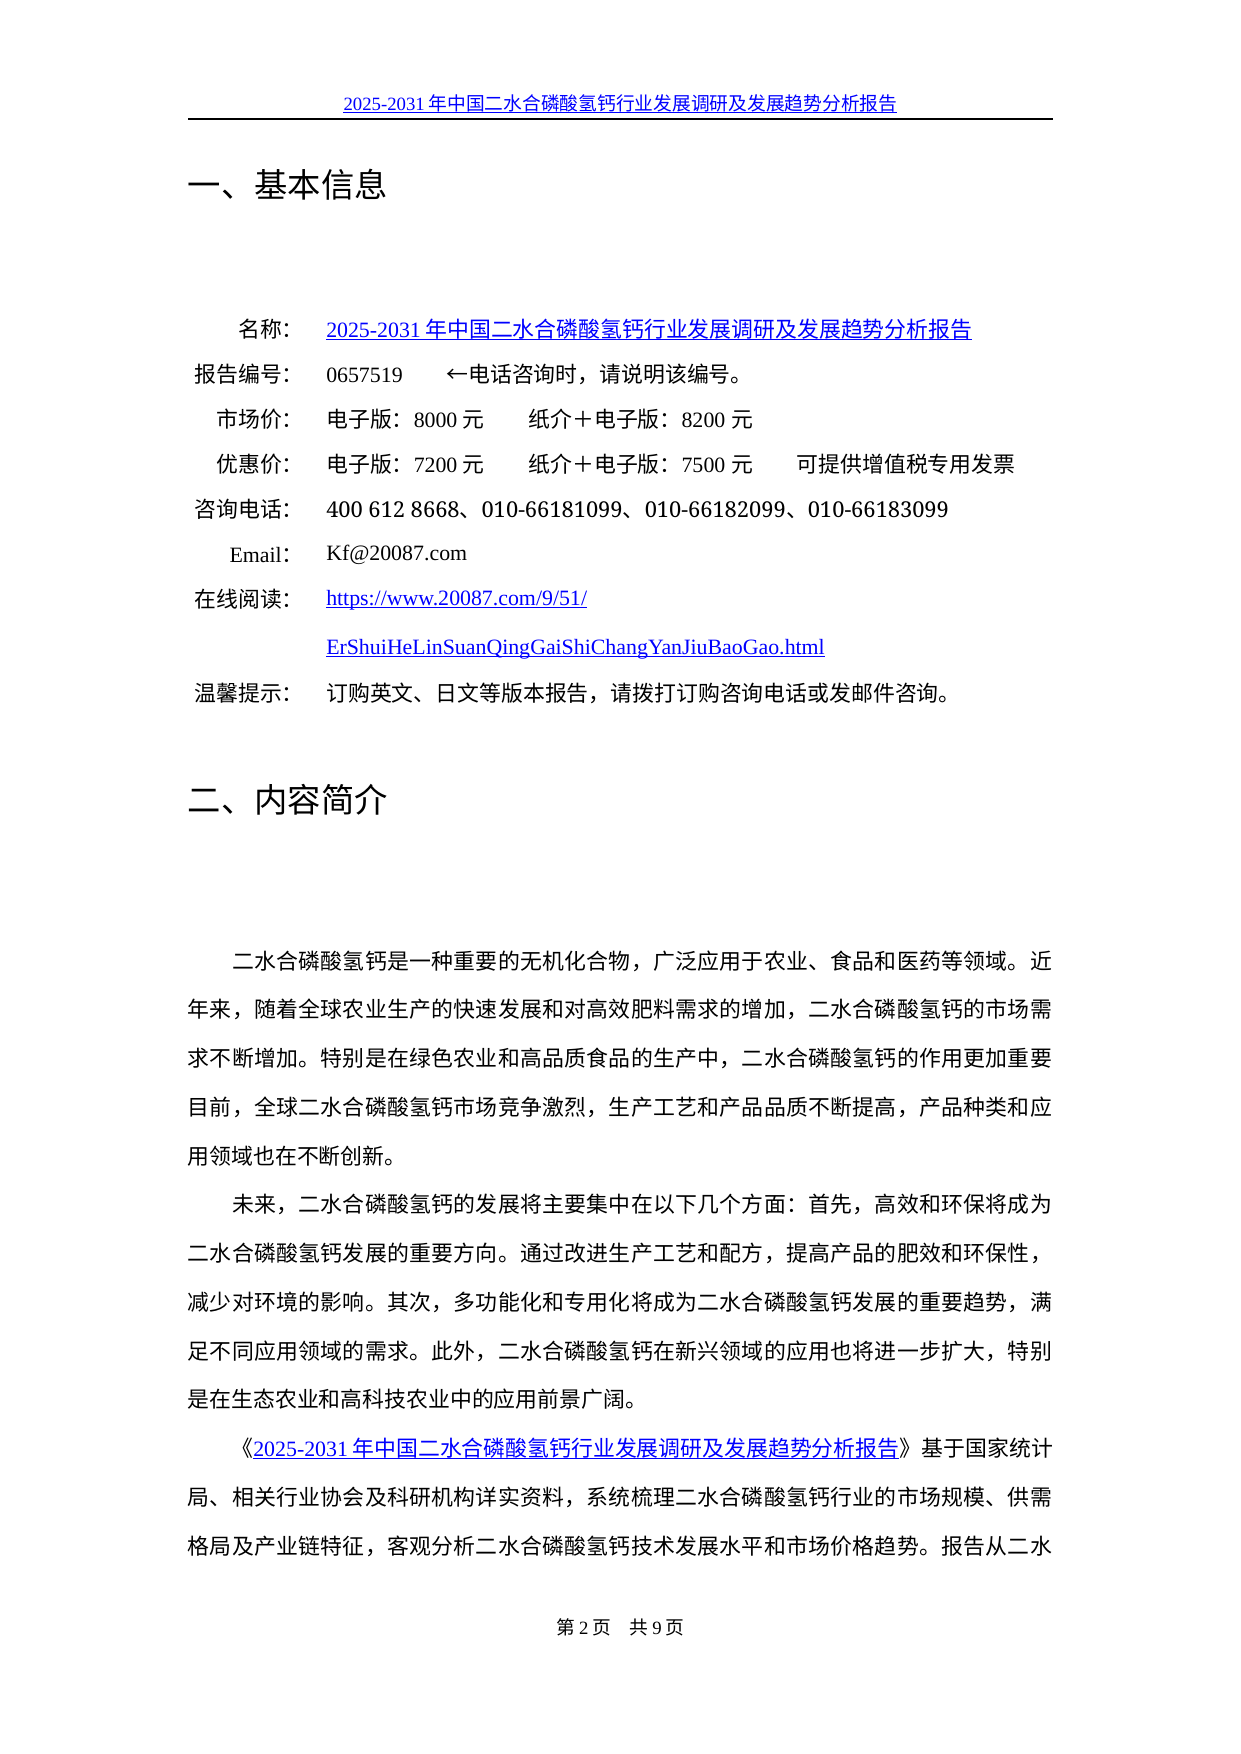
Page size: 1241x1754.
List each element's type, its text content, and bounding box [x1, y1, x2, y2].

table_cell 温馨提示： [167, 675, 315, 720]
table_cell 电子版：7200 元 纸介＋电子版：7500 元 可提供增值税专用发票 [315, 447, 1073, 492]
table_cell 报告编号： [167, 357, 315, 402]
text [187, 943, 1053, 1561]
table_cell 在线阅读： [167, 582, 315, 675]
table_cell 400 612 8668、010-66181099、010-66182099、010-66183099 [315, 492, 1073, 537]
table_header 名称： [167, 312, 315, 357]
table_cell 订购英文、日文等版本报告，请拨打订购咨询电话或发邮件咨询。 [315, 675, 1073, 720]
table_cell 0657519 ←电话咨询时，请说明该编号。 [315, 357, 1073, 402]
title 一、基本信息 [187, 150, 1053, 215]
title 二、内容简介 [187, 766, 1053, 831]
table_cell Kf@20087.com [315, 537, 1073, 582]
table_cell [315, 582, 1073, 675]
table_cell 优惠价： [167, 447, 315, 492]
table_cell 咨询电话： [167, 492, 315, 537]
table_cell 市场价： [167, 402, 315, 447]
table_cell Email： [167, 537, 315, 582]
table_header 2025-2031年中国二水合磷酸氢钙行业发展调研及发展趋势分析报告 [315, 312, 1073, 357]
table_cell 电子版：8000 元 纸介＋电子版：8200 元 [315, 402, 1073, 447]
